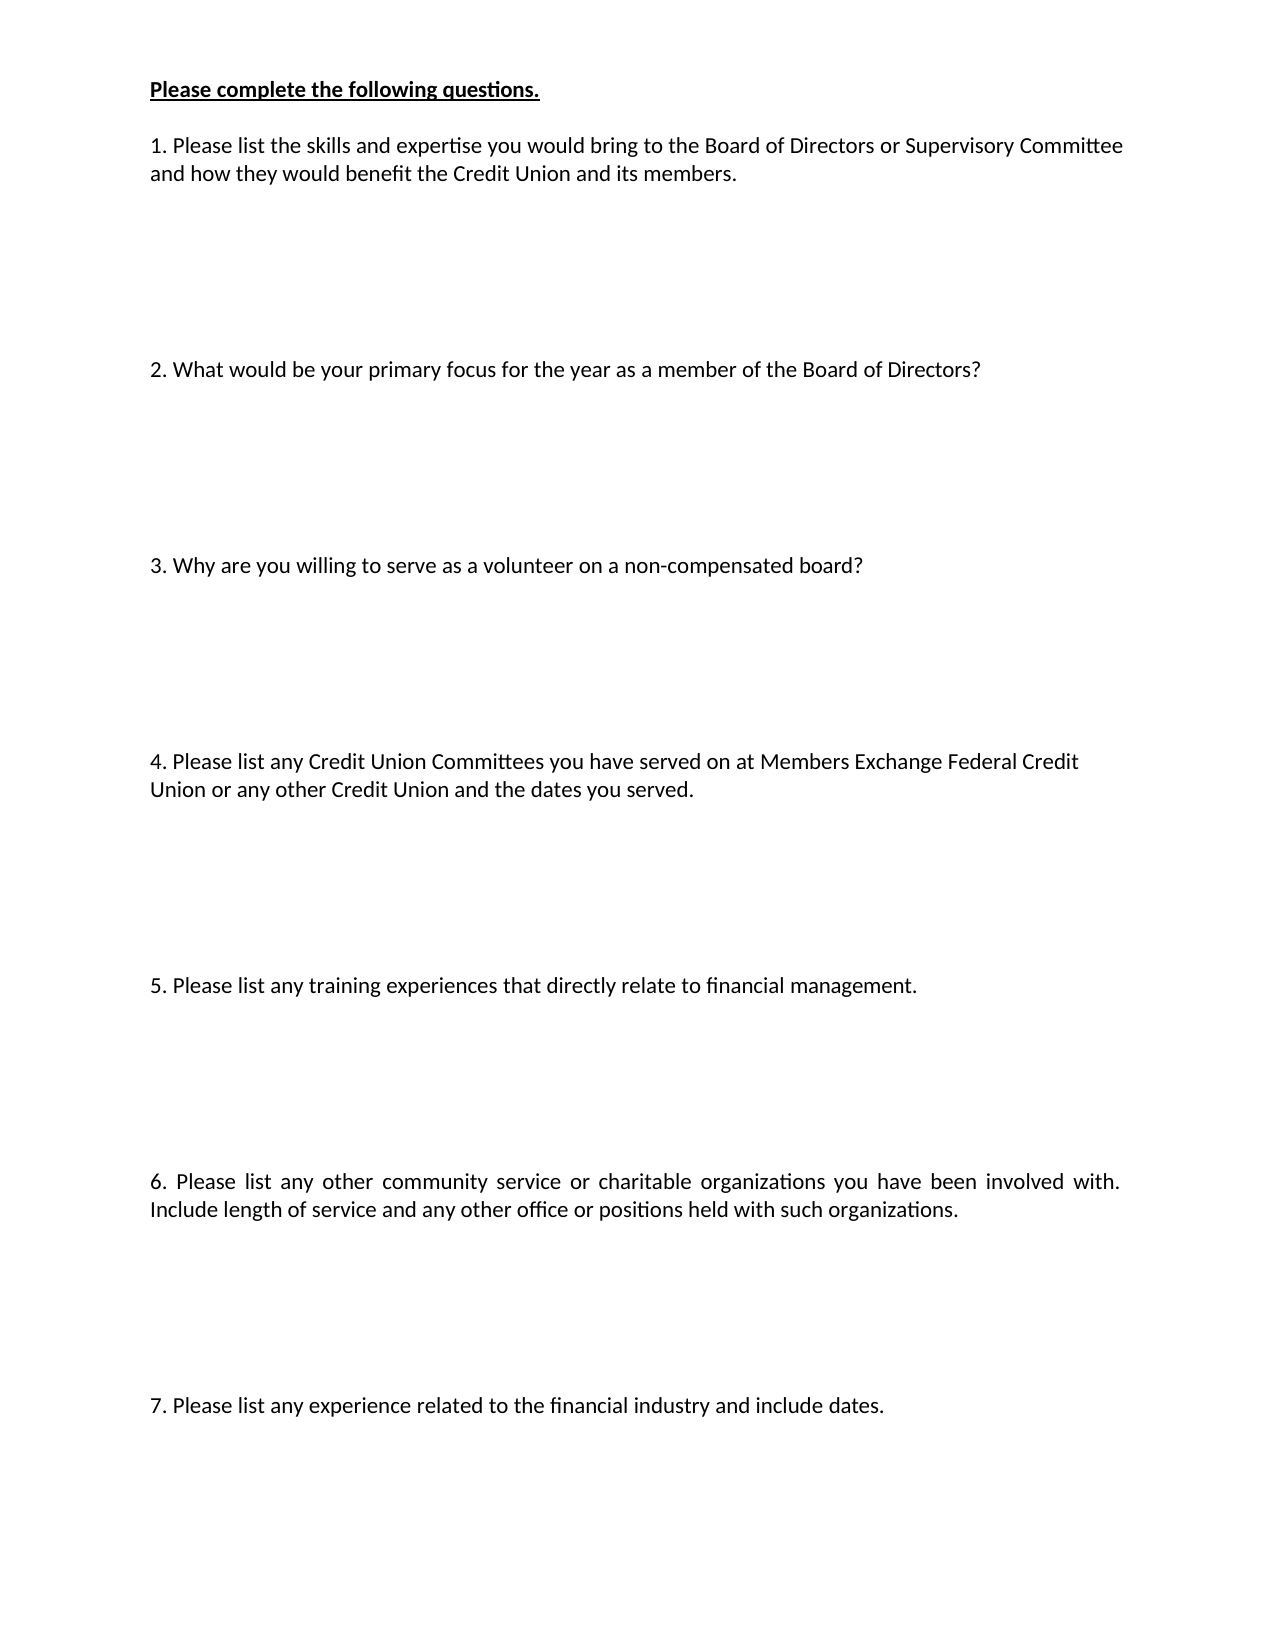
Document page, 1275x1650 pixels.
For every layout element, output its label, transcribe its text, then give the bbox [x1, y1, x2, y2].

list Please list any experience related to the financial industry and include dates. [150, 1392, 1137, 1420]
subtitle Please complete the following questions. [150, 75, 1137, 103]
list Please list any other community service or charitable organizations you have been involved with. Include length of service and any other office or positions held with such organizations. [150, 1167, 1125, 1223]
list Please list the skills and expertise you would bring to the Board of Directors or Supervisory Committee and how they would benefit the Credit Union and its members. [150, 131, 1125, 187]
list Please list any Credit Union Committees you have served on at Members Exchange Federal Credit Union or any other Credit Union and the dates you served. [150, 747, 1124, 803]
list What would be your primary focus for the year as a member of the Board of Directors? [150, 355, 1137, 383]
list Please list any training experiences that directly relate to financial management. [150, 971, 1137, 999]
list Why are you willing to serve as a volunteer on a non-compensated board? [150, 551, 1137, 579]
